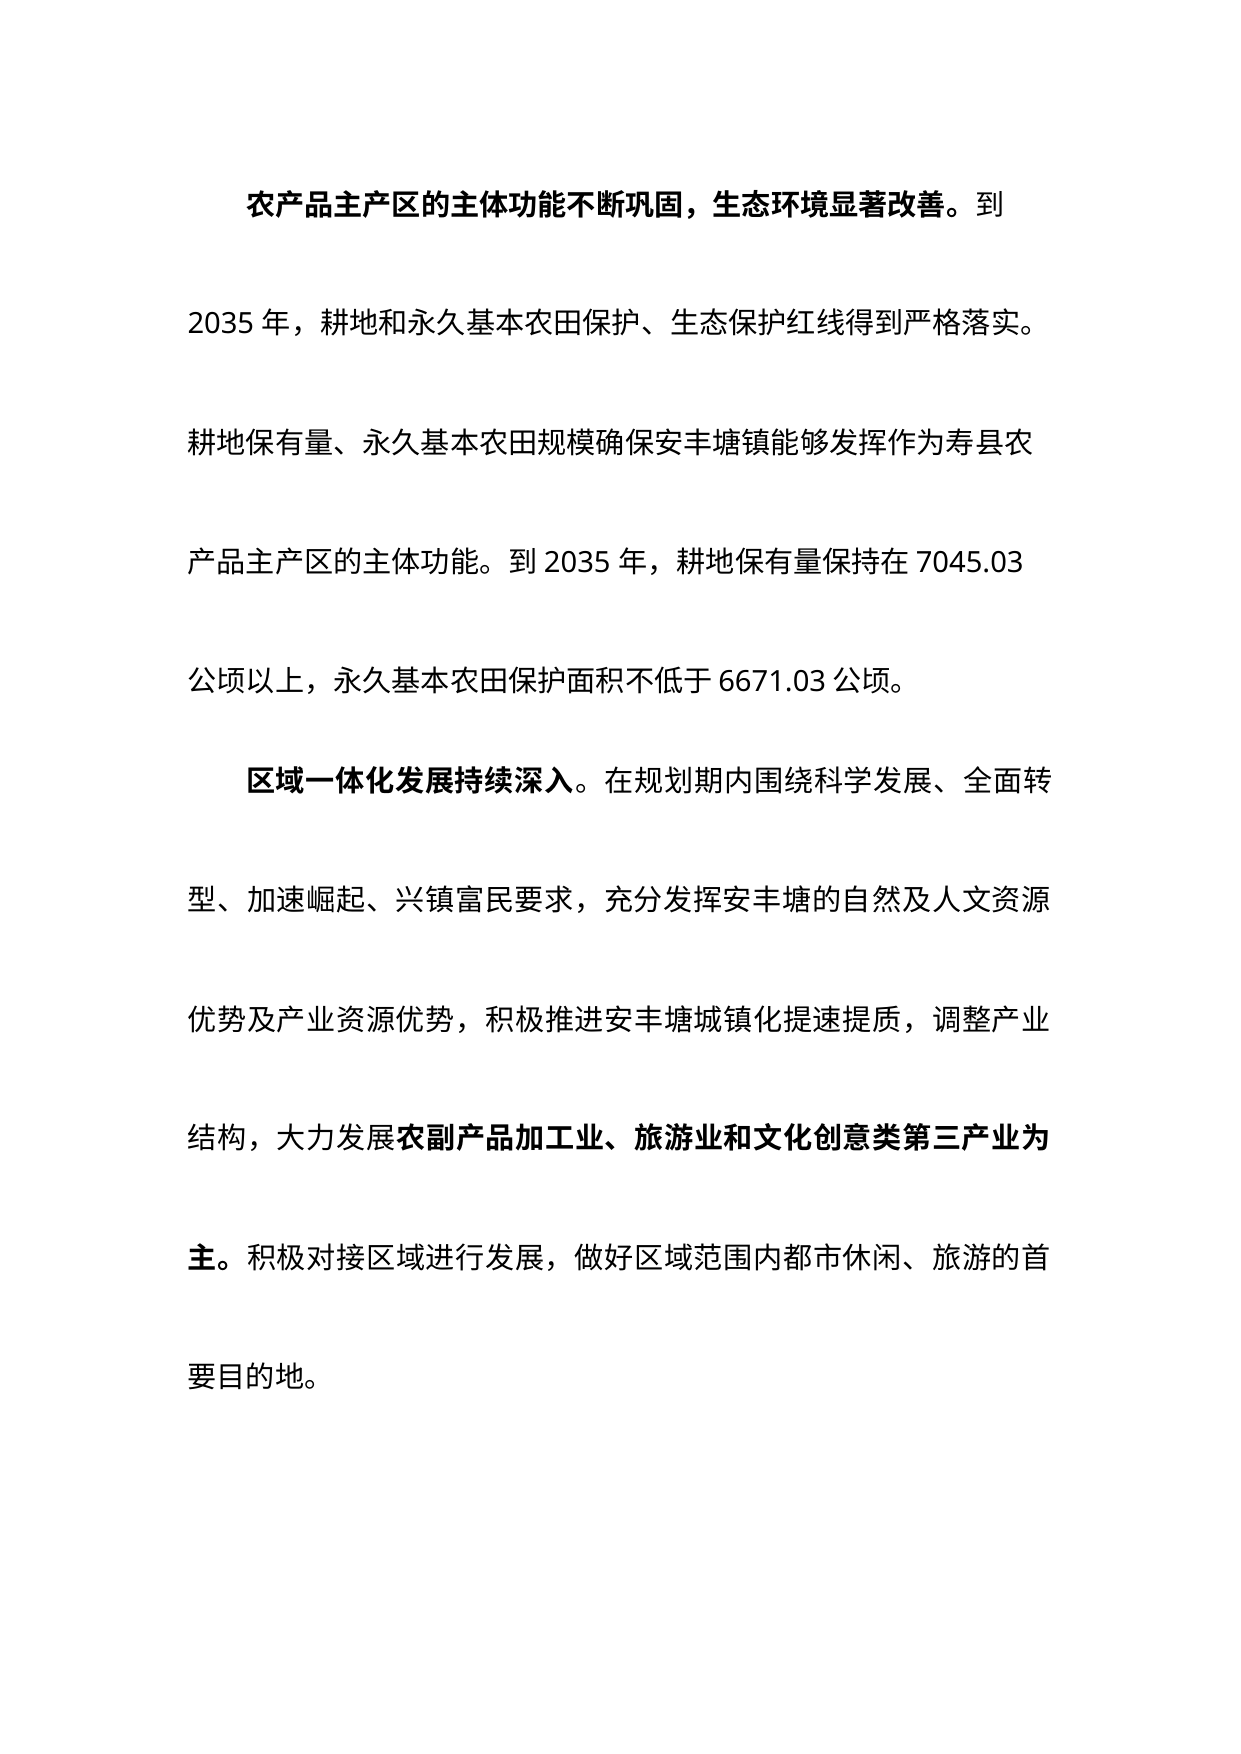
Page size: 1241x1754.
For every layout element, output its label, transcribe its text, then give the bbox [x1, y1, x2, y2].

text 农产品主产区的主体功能不断巩固，生态环境显著改善。到2035 年，耕地和永久基本农田保护、生态保护红线得到严格落实。耕地保有量、永久基本农田规模确保安丰塘镇能够发挥作为寿县农产品主产区的主体功能。到 2035 年，耕地保有量保持在7045.03公顷以上，永久基本农田保护面积不低于6671.03公顷。 [187, 163, 1053, 718]
text 区域一体化发展持续深入。在规划期内围绕科学发展、全面转型、加速崛起、兴镇富民要求，充分发挥安丰塘的自然及人文资源优势及产业资源优势，积极推进安丰塘城镇化提速提质，调整产业结构，大力发展农副产品加工业、旅游业和文化创意类第三产业为主。积极对接区域进行发展，做好区域范围内都市休闲、旅游的首要目的地。 [187, 739, 1053, 1414]
